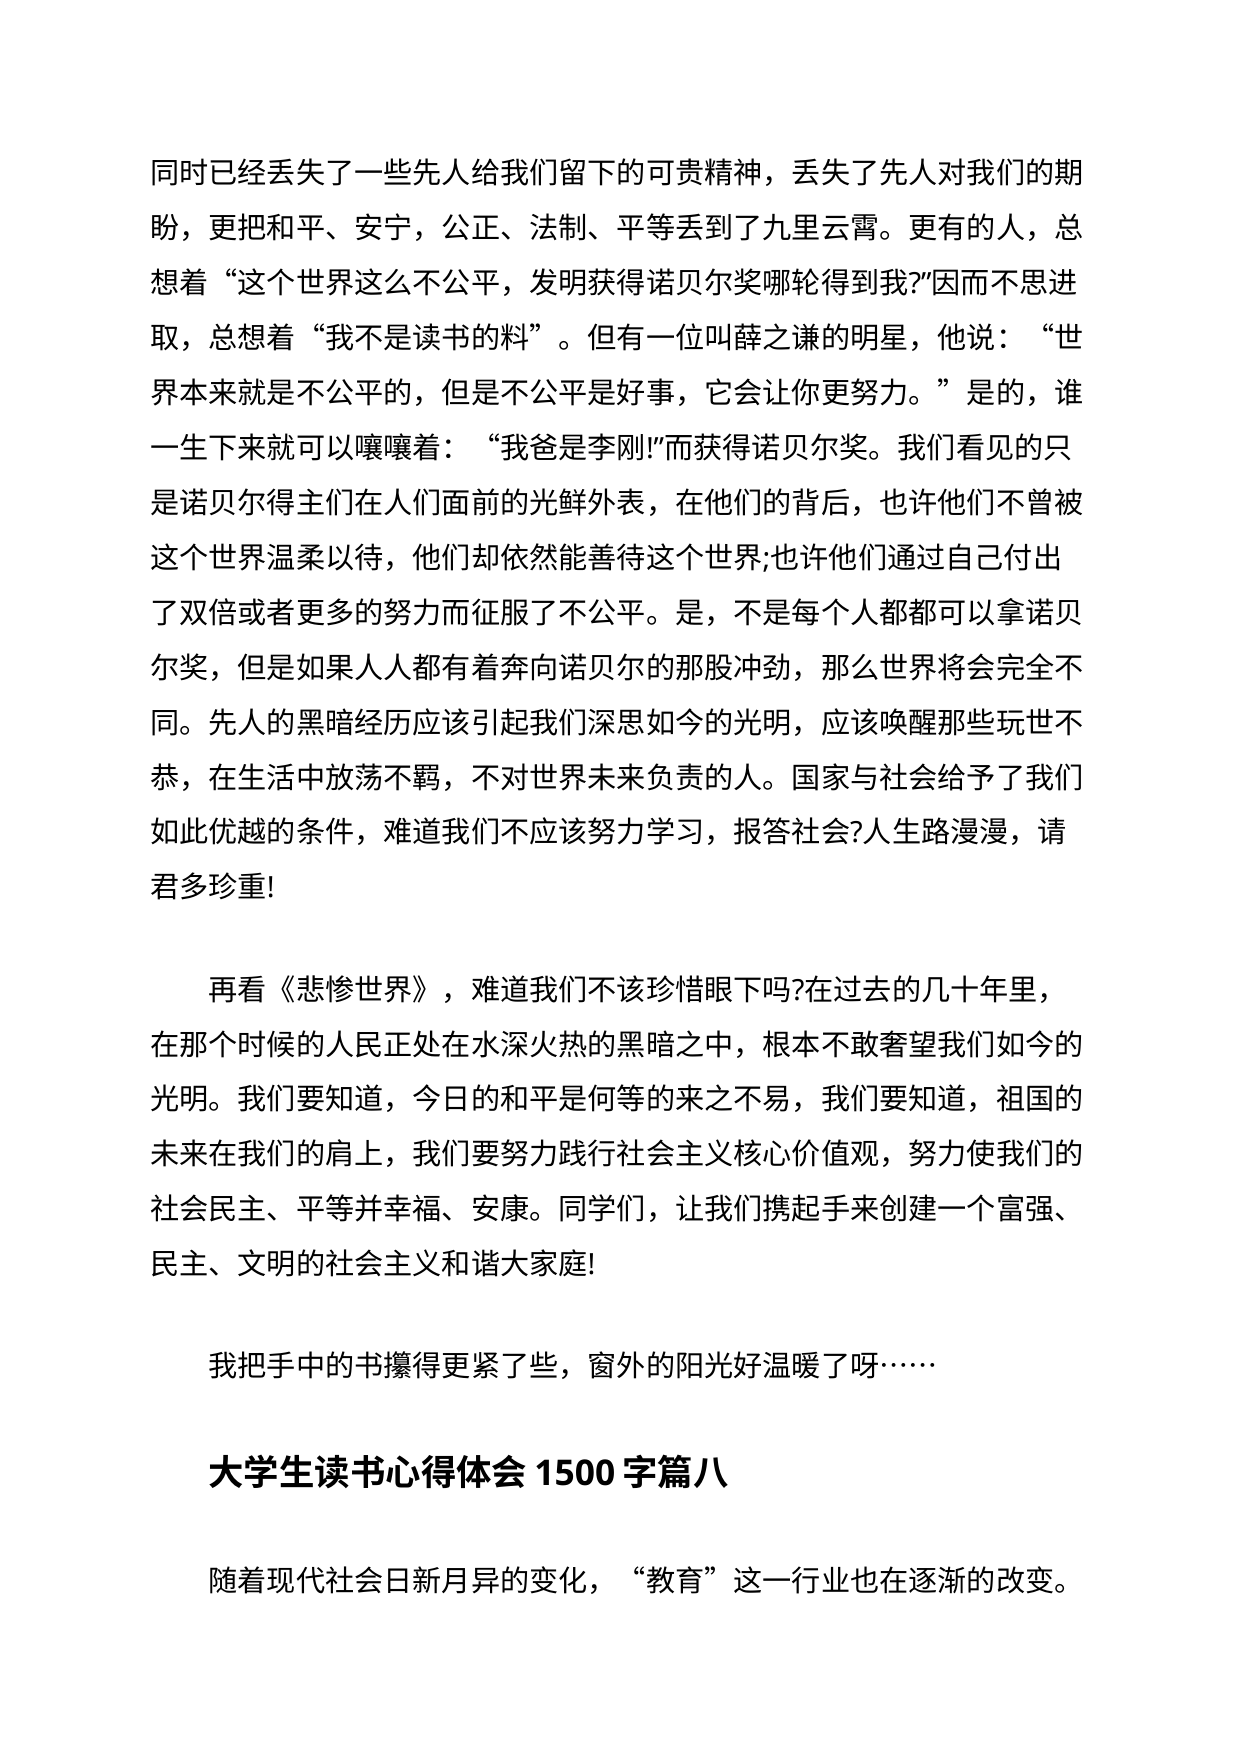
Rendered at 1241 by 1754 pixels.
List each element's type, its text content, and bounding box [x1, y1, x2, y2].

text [150, 1558, 1090, 1600]
text 我把手中的书攥得更紧了些，窗外的阳光好温暖了呀…… [150, 1343, 1090, 1385]
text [150, 150, 1090, 906]
text 大学生读书心得体会1500字篇八 [150, 1444, 1090, 1496]
text 再看《悲惨世界》，难道我们不该珍惜眼下吗?在过去的几十年里，在那个时候的人民正处在水深火热的黑暗之中，根本不敢奢望我们如今的光明。我们要知道，今日的和平是何等的来之不易，我们要知道，祖国的未来在我们的肩上，我们要努力践行社会主义核心价值观，努力使我们的社会民主、平等并幸福、安康。同学们，让我们携起手来创建一个富强、民主、文明的社会主义和谐大家庭! [150, 966, 1090, 1283]
